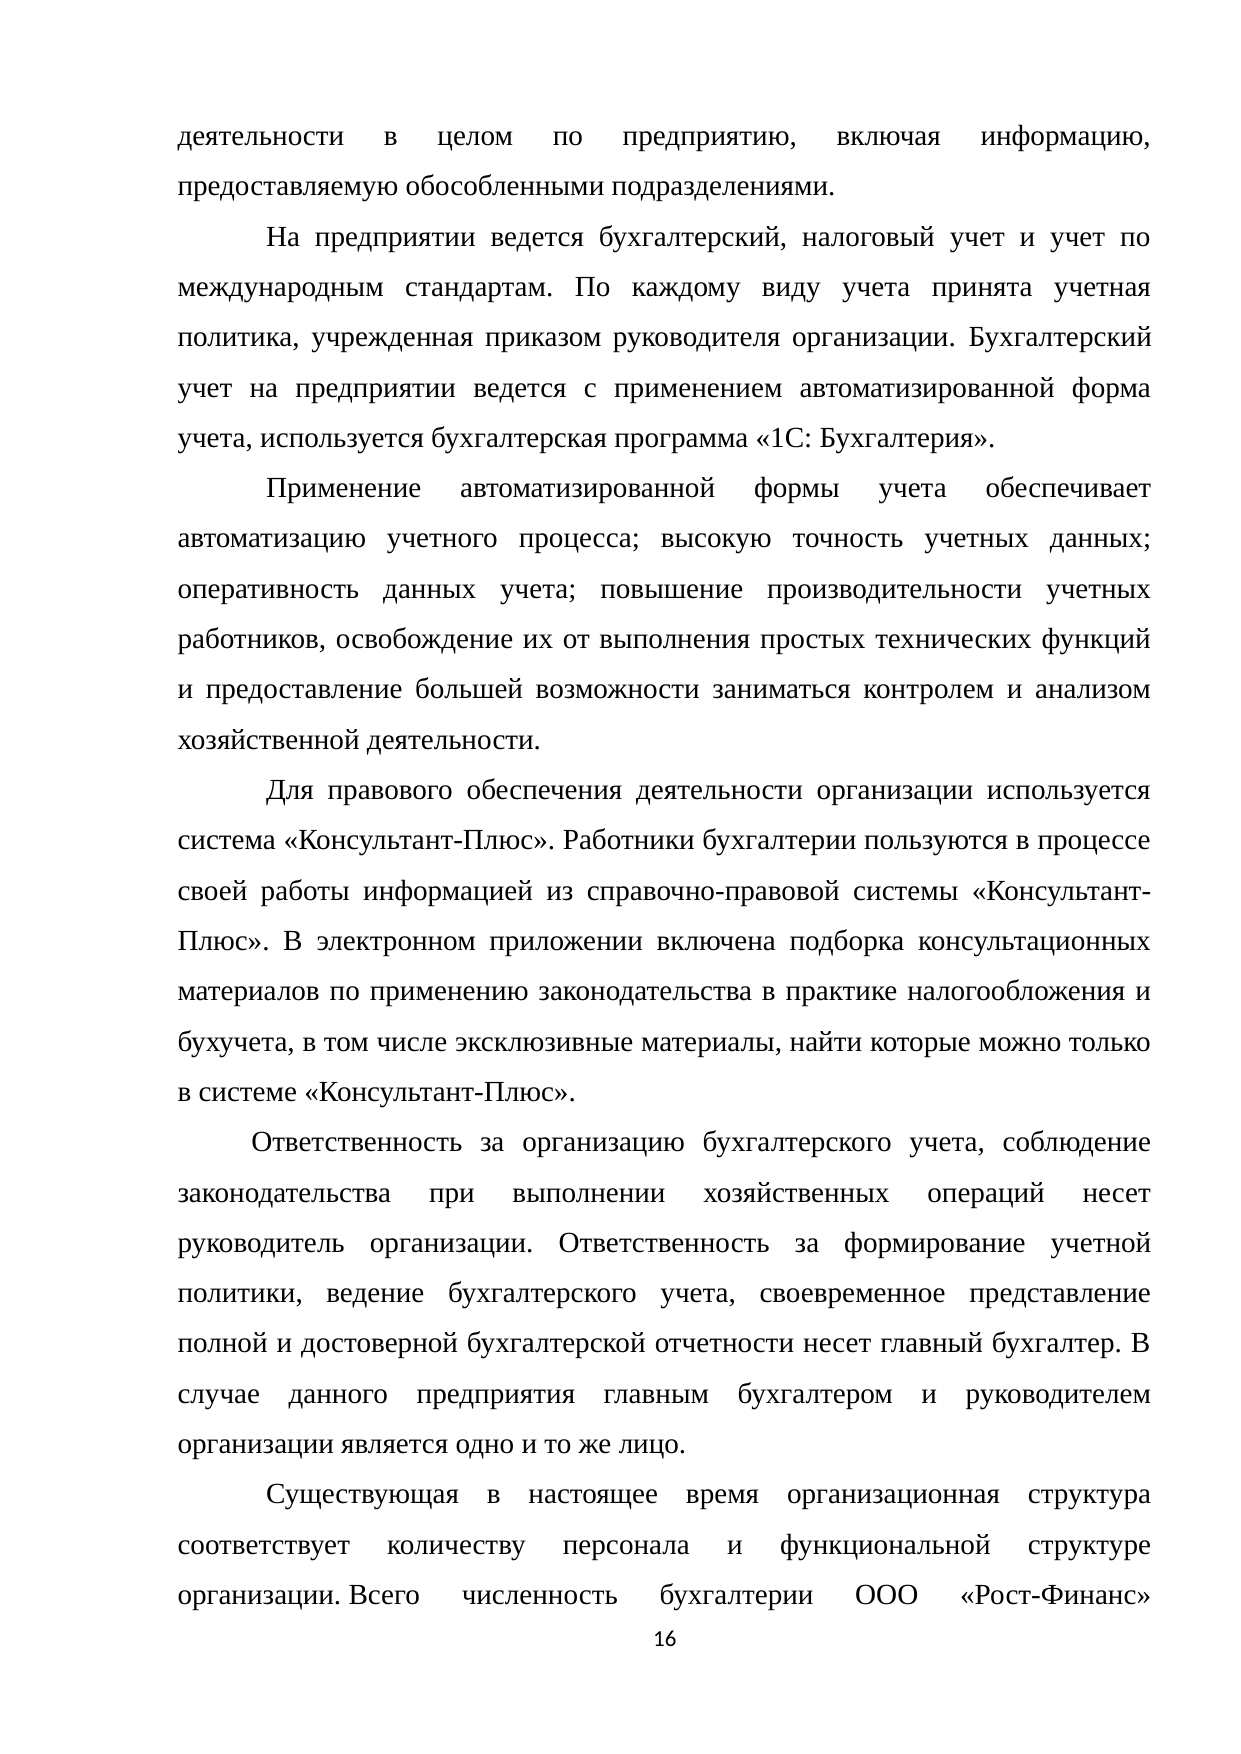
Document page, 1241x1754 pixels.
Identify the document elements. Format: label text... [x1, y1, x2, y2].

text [177, 118, 1152, 202]
text Применение автоматизированной формы учета обеспечивает автоматизацию учетного процесса; высокую точность учетных данных; оперативность данных учета; повышение производительности учетных работников, освобождение их от выполнения простых технических функций и предоставление большей возможности заниматься контролем и анализом хозяйственной деятельности. [177, 470, 1152, 755]
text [177, 1477, 1152, 1611]
text На предприятии ведется бухгалтерский, налоговый учет и учет по международным стандартам. По каждому виду учета принята учетная политика, учрежденная приказом руководителя организации. Бухгалтерский учет на предприятии ведется с применением автоматизированной форма учета, используется бухгалтерская программа «1С: Бухгалтерия». [177, 219, 1152, 453]
text Ответственность за организацию бухгалтерского учета, соблюдение законодательства при выполнении хозяйственных операций несет руководитель организации. Ответственность за формирование учетной политики, ведение бухгалтерского учета, своевременное представление полной и достоверной бухгалтерской отчетности несет главный бухгалтер. В случае данного предприятия главным бухгалтером и руководителем организации является одно и то же лицо. [177, 1124, 1152, 1460]
text Для правового обеспечения деятельности организации используется система «Консультант-Плюс». Работники бухгалтерии пользуются в процессе своей работы информацией из справочно-правовой системы «Консультант-Плюс». В электронном приложении включена подборка консультационных материалов по применению законодательства в практике налогообложения и бухучета, в том числе эксклюзивные материалы, найти которые можно только в системе «Консультант-Плюс». [177, 772, 1152, 1108]
